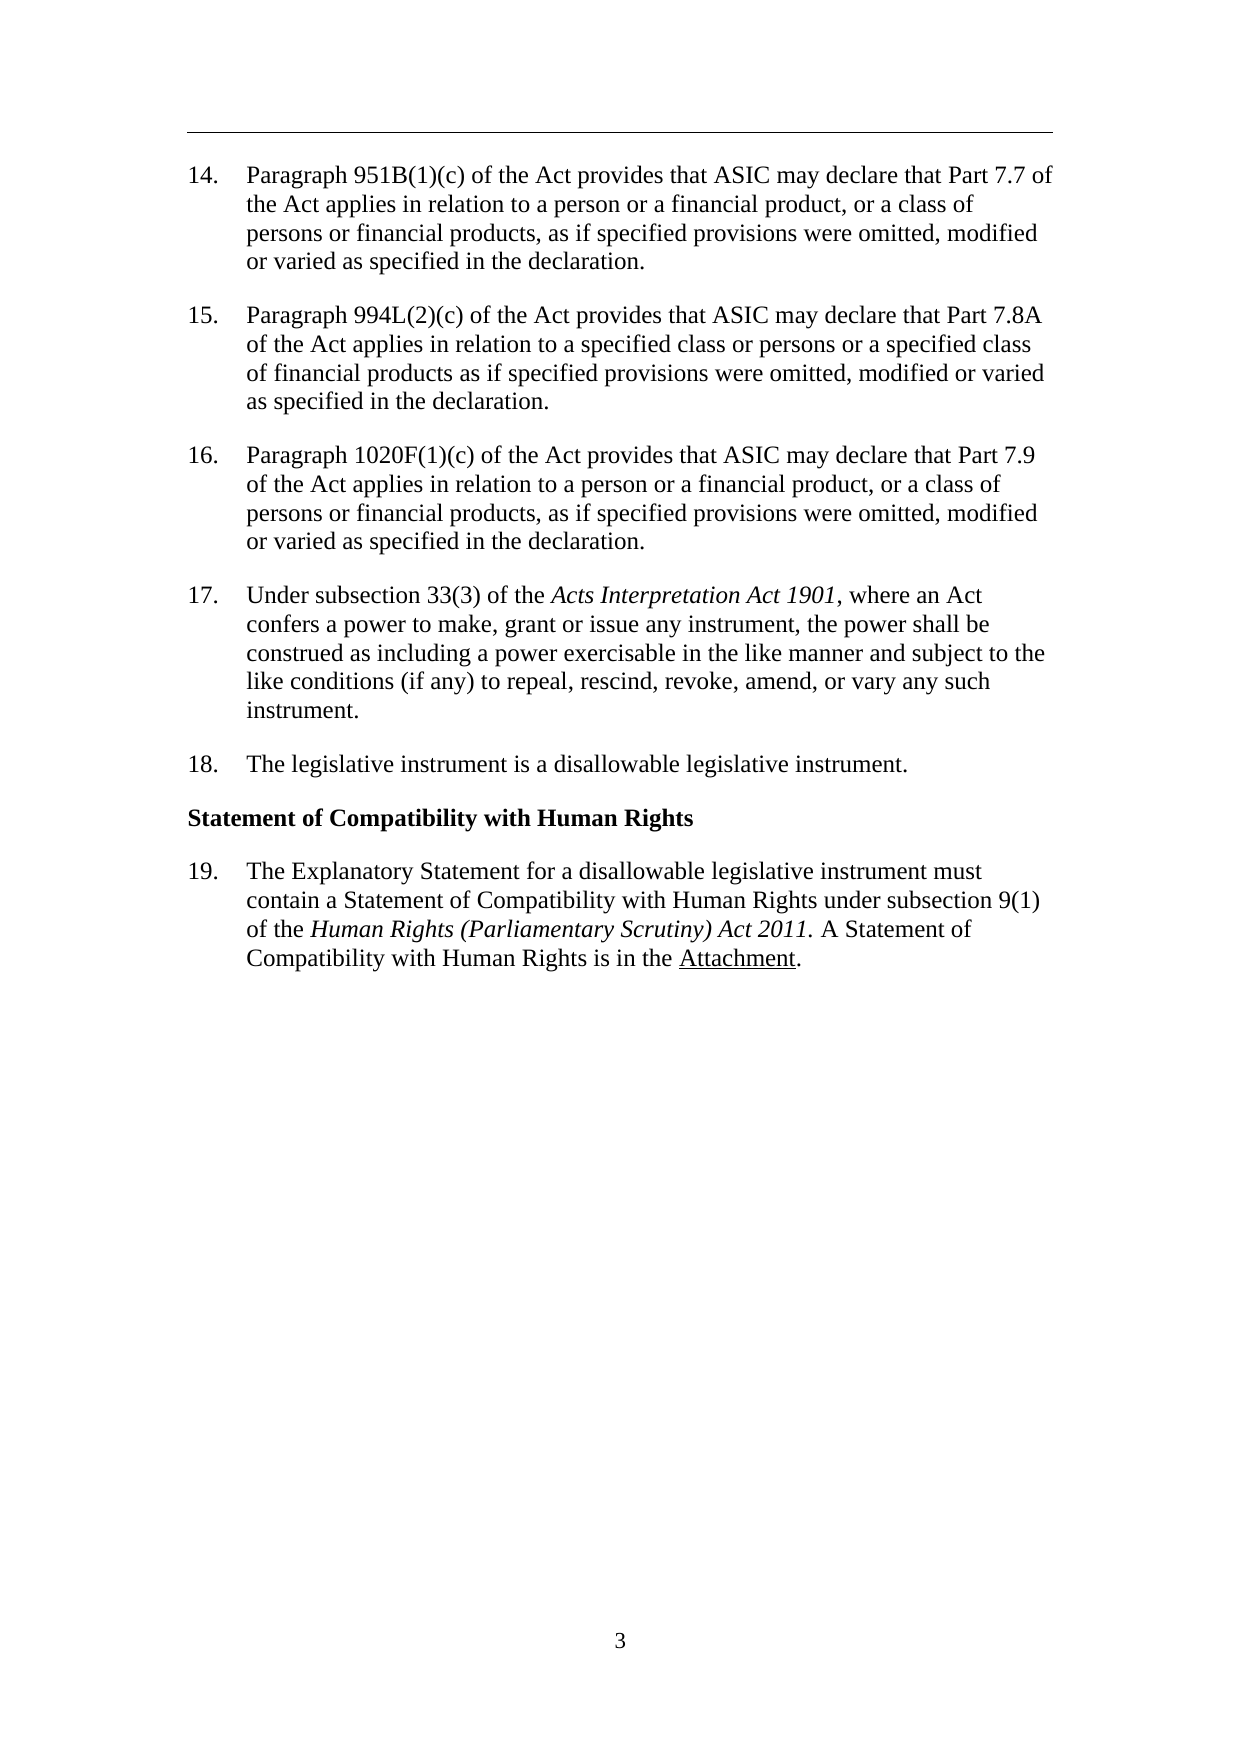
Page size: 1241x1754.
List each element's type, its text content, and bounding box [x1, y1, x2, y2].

text Statement of Compatibility with Human Rights [187, 803, 1053, 831]
list Paragraph 951B(1)(c) of the Act provides that ASIC may declare that Part 7.7 of the Act applies in relation to a person or a financial product, or a class of persons or financial products, as if specified provisions were omitted, modified or varied as specified in the declaration. [187, 160, 1053, 275]
list Paragraph 994L(2)(c) of the Act provides that ASIC may declare that Part 7.8A of the Act applies in relation to a specified class or persons or a specified class of financial products as if specified provisions were omitted, modified or varied as specified in the declaration. [187, 300, 1053, 415]
list Under subsection 33(3) of the Acts Interpretation Act 1901, where an Act confers a power to make, grant or issue any instrument, the power shall be construed as including a power exercisable in the like manner and subject to the like conditions (if any) to repeal, rescind, revoke, amend, or vary any such instrument. [187, 580, 1053, 724]
list Paragraph 1020F(1)(c) of the Act provides that ASIC may declare that Part 7.9 of the Act applies in relation to a person or a financial product, or a class of persons or financial products, as if specified provisions were omitted, modified or varied as specified in the declaration. [187, 440, 1053, 555]
text 19. The Explanatory Statement for a disallowable legislative instrument must contain a Statement of Compatibility with Human Rights under subsection 9(1) of the Human Rights (Parliamentary Scrutiny) Act 2011. A Statement of Compatibility with Human Rights is in the Attachment. [187, 856, 1053, 971]
list The legislative instrument is a disallowable legislative instrument. [187, 749, 1053, 778]
